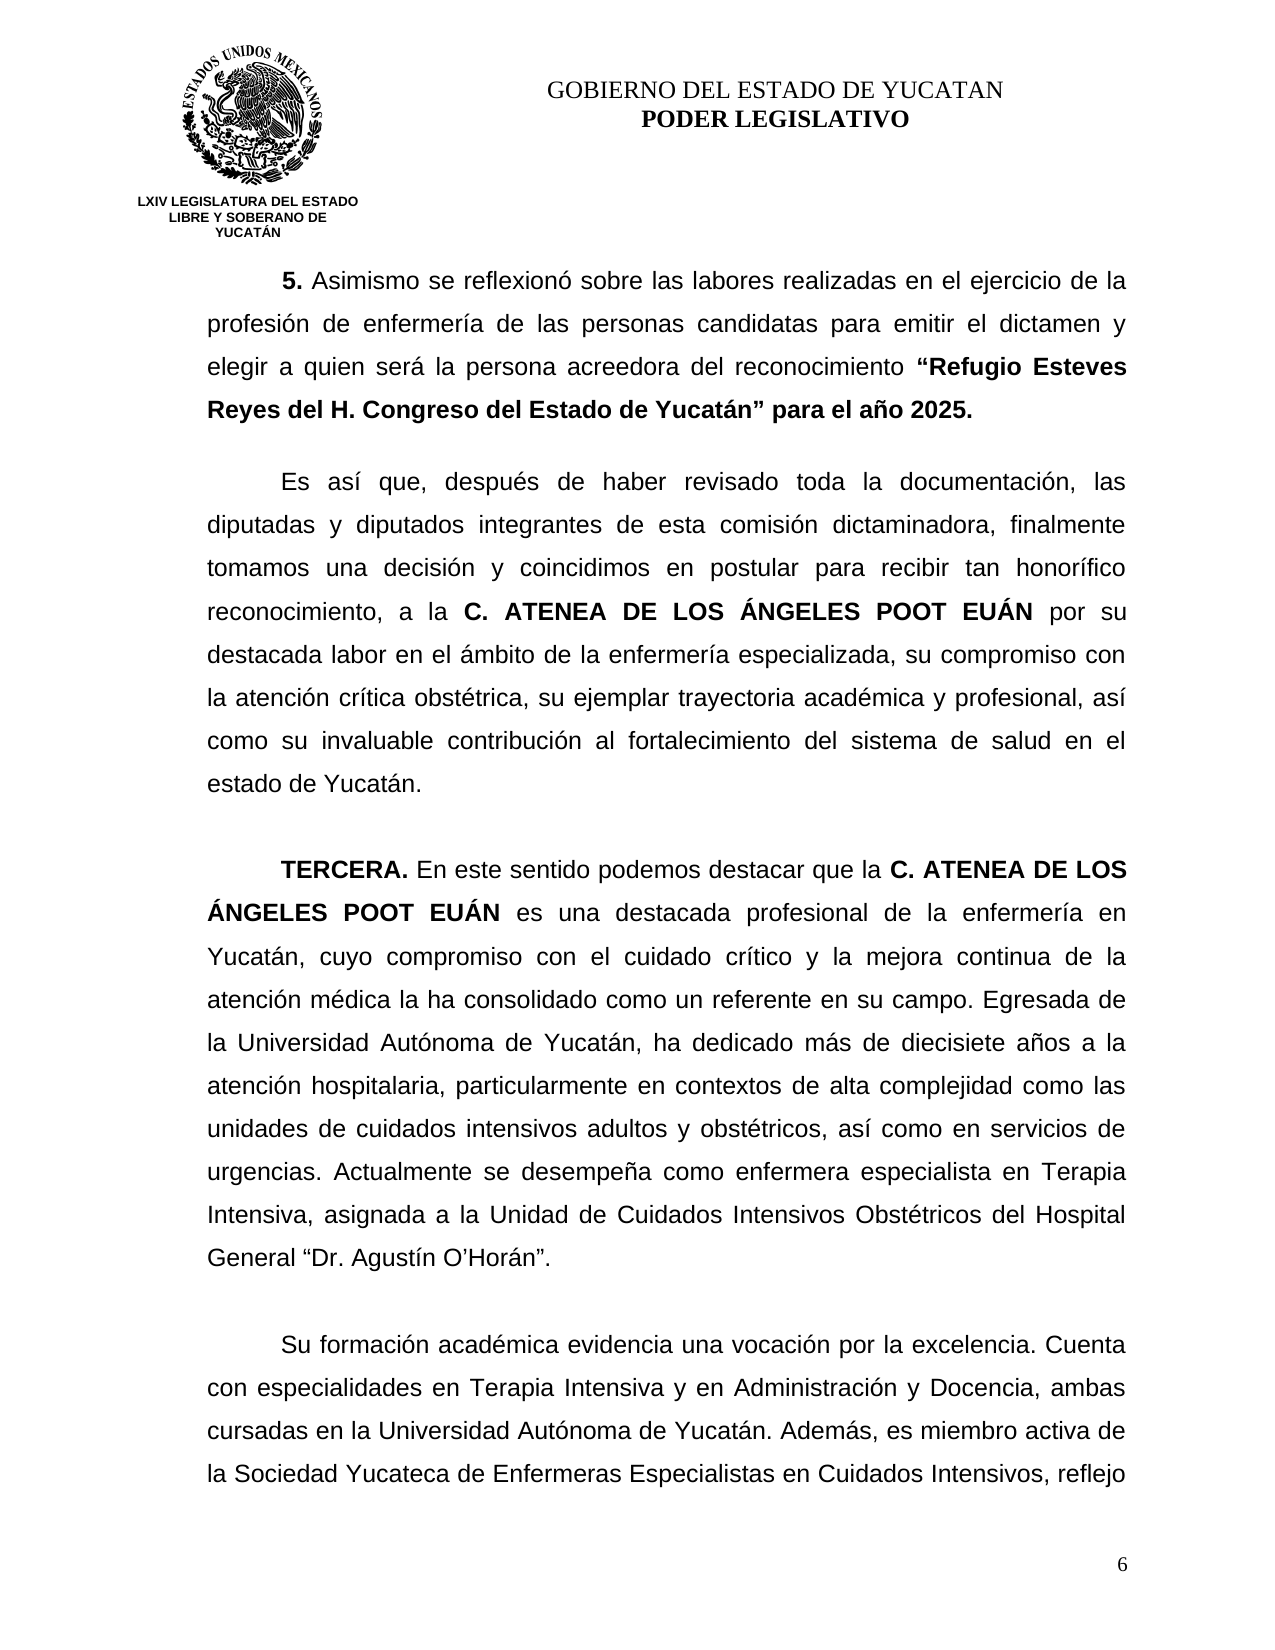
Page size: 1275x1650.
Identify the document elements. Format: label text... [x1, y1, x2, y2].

text TERCERA. En este sentido podemos destacar que la C. ATENEA DE LOS ÁNGELES POOT EUÁN es una destacada profesional de la enfermería en Yucatán, cuyo compromiso con el cuidado crítico y la mejora continua de la atención médica la ha consolidado como un referente en su campo. Egresada de la Universidad Autónoma de Yucatán, ha dedicado más de diecisiete años a la atención hospitalaria, particularmente en contextos de alta complejidad como las unidades de cuidados intensivos adultos y obstétricos, así como en servicios de urgencias. Actualmente se desempeña como enfermera especialista en Terapia Intensiva, asignada a la Unidad de Cuidados Intensivos Obstétricos del Hospital General “Dr. Agustín O’Horán”. [207, 855, 1127, 1272]
picture [148, 11, 356, 219]
text 5. Asimismo se reflexionó sobre las labores realizadas en el ejercicio de la profesión de enfermería de las personas candidatas para emitir el dictamen y elegir a quien será la persona acreedora del reconocimiento “Refugio Esteves Reyes del H. Congreso del Estado de Yucatán” para el año 2025. [207, 266, 1127, 424]
text Es así que, después de haber revisado toda la documentación, las diputadas y diputados integrantes de esta comisión dictaminadora, finalmente tomamos una decisión y coincidimos en postular para recibir tan honorífico reconocimiento, a la C. ATENEA DE LOS ÁNGELES POOT EUÁN por su destacada labor en el ámbito de la enfermería especializada, su compromiso con la atención crítica obstétrica, su ejemplar trayectoria académica y profesional, así como su invaluable contribución al fortalecimiento del sistema de salud en el estado de Yucatán. [207, 467, 1127, 798]
